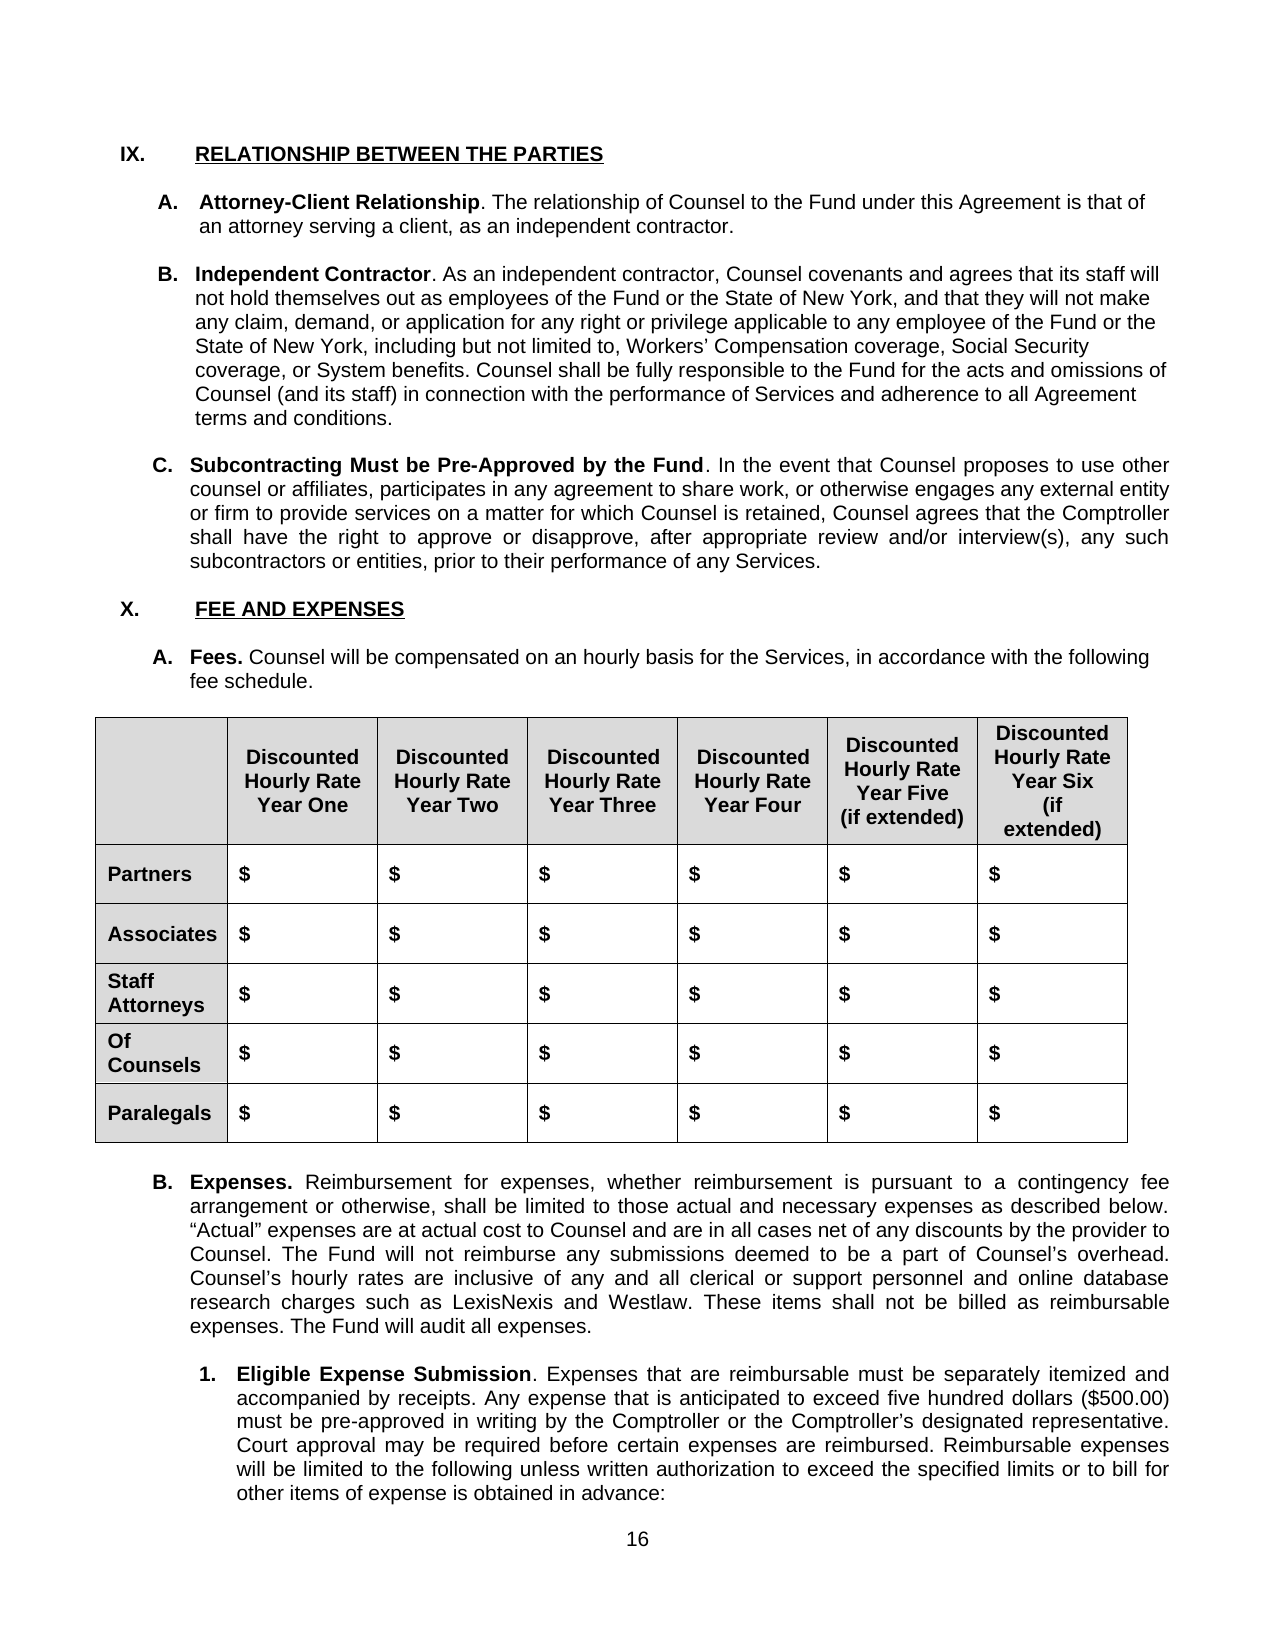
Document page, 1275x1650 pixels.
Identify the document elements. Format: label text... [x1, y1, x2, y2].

subtitle RELATIONSHIP BETWEEN THE PARTIES [120, 142, 1164, 166]
table_cell $ [528, 964, 677, 1023]
subtitle FEE AND EXPENSES [120, 597, 1164, 621]
table_header Discounted Hourly Rate Year Three [528, 718, 677, 844]
table_cell Of Counsels [96, 1024, 227, 1082]
table_cell $ [678, 904, 827, 963]
table_cell $ [978, 964, 1127, 1023]
table_cell $ [528, 904, 677, 963]
table_cell $ [378, 845, 527, 903]
table_cell $ [678, 964, 827, 1023]
table_cell $ [828, 904, 977, 963]
table_cell $ [978, 904, 1127, 963]
table_cell $ [678, 845, 827, 903]
table_cell $ [228, 845, 377, 903]
table_cell $ [228, 1024, 377, 1082]
table_cell $ [228, 904, 377, 963]
table_cell $ [378, 1024, 527, 1082]
table_cell Paralegals [96, 1084, 227, 1142]
table_cell $ [228, 964, 377, 1023]
table_cell Partners [96, 845, 227, 903]
table_cell $ [228, 1084, 377, 1142]
table_cell $ [828, 1084, 977, 1142]
table_cell $ [828, 845, 977, 903]
list Eligible Expense Submission. Expenses that are reimbursable must be separately itemized and accompanied by receipts. Any expense that is anticipated to exceed five hundred dollars ($500.00) must be pre-approved in writing by the Comptroller or the Comptroller’s designated representative. Court approval may be required before certain expenses are reimbursed. Reimbursable expenses will be limited to the following unless written authorization to exceed the specified limits or to bill for other items of expense is obtained in advance: [199, 1361, 1171, 1505]
subtitle Fees. Counsel will be compensated on an hourly basis for the Services, in accordance with the following fee schedule. [152, 645, 1164, 693]
table_header [96, 718, 227, 844]
table_cell $ [678, 1084, 827, 1142]
table_cell $ [978, 845, 1127, 903]
table_cell $ [978, 1024, 1127, 1082]
table_cell Staff Attorneys [96, 964, 227, 1023]
table_cell $ [378, 964, 527, 1023]
table_cell $ [378, 904, 527, 963]
table_header Discounted Hourly Rate Year Two [378, 718, 527, 844]
table_cell $ [528, 1024, 677, 1082]
table_cell Associates [96, 904, 227, 963]
table_header Discounted Hourly Rate Year One [228, 718, 377, 844]
table_cell $ [828, 1024, 977, 1082]
table_cell $ [978, 1084, 1127, 1142]
list Independent Contractor. As an independent contractor, Counsel covenants and agrees that its staff will not hold themselves out as employees of the Fund or the State of New York, and that they will not make any claim, demand, or application for any right or privilege applicable to any employee of the Fund or the State of New York, including but not limited to, Workers’ Compensation coverage, Social Security coverage, or System benefits. Counsel shall be fully responsible to the Fund for the acts and omissions of Counsel (and its staff) in connection with the performance of Services and adherence to all Agreement terms and conditions. [157, 262, 1171, 429]
table_header Discounted Hourly Rate Year Four [678, 718, 827, 844]
list Attorney-Client Relationship. The relationship of Counsel to the Fund under this Agreement is that of an attorney serving a client, as an independent contractor. [157, 190, 1171, 238]
table_cell $ [828, 964, 977, 1023]
table_header Discounted Hourly Rate Year Six (if extended) [978, 718, 1127, 844]
table_cell $ [678, 1024, 827, 1082]
list Expenses. Reimbursement for expenses, whether reimbursement is pursuant to a contingency fee arrangement or otherwise, shall be limited to those actual and necessary expenses as described below. “Actual” expenses are at actual cost to Counsel and are in all cases net of any discounts by the provider to Counsel. The Fund will not reimburse any submissions deemed to be a part of Counsel’s overhead. Counsel’s hourly rates are inclusive of any and all clerical or support personnel and online database research charges such as LexisNexis and Westlaw. These items shall not be billed as reimbursable expenses. The Fund will audit all expenses. [152, 1170, 1171, 1337]
table_cell $ [528, 1084, 677, 1142]
table_header Discounted Hourly Rate Year Five (if extended) [828, 718, 977, 844]
table_cell $ [528, 845, 677, 903]
list Subcontracting Must be Pre-Approved by the Fund. In the event that Counsel proposes to use other counsel or affiliates, participates in any agreement to share work, or otherwise engages any external entity or firm to provide services on a matter for which Counsel is retained, Counsel agrees that the Comptroller shall have the right to approve or disapprove, after appropriate review and/or interview(s), any such subcontractors or entities, prior to their performance of any Services. [152, 453, 1171, 573]
table_cell $ [378, 1084, 527, 1142]
